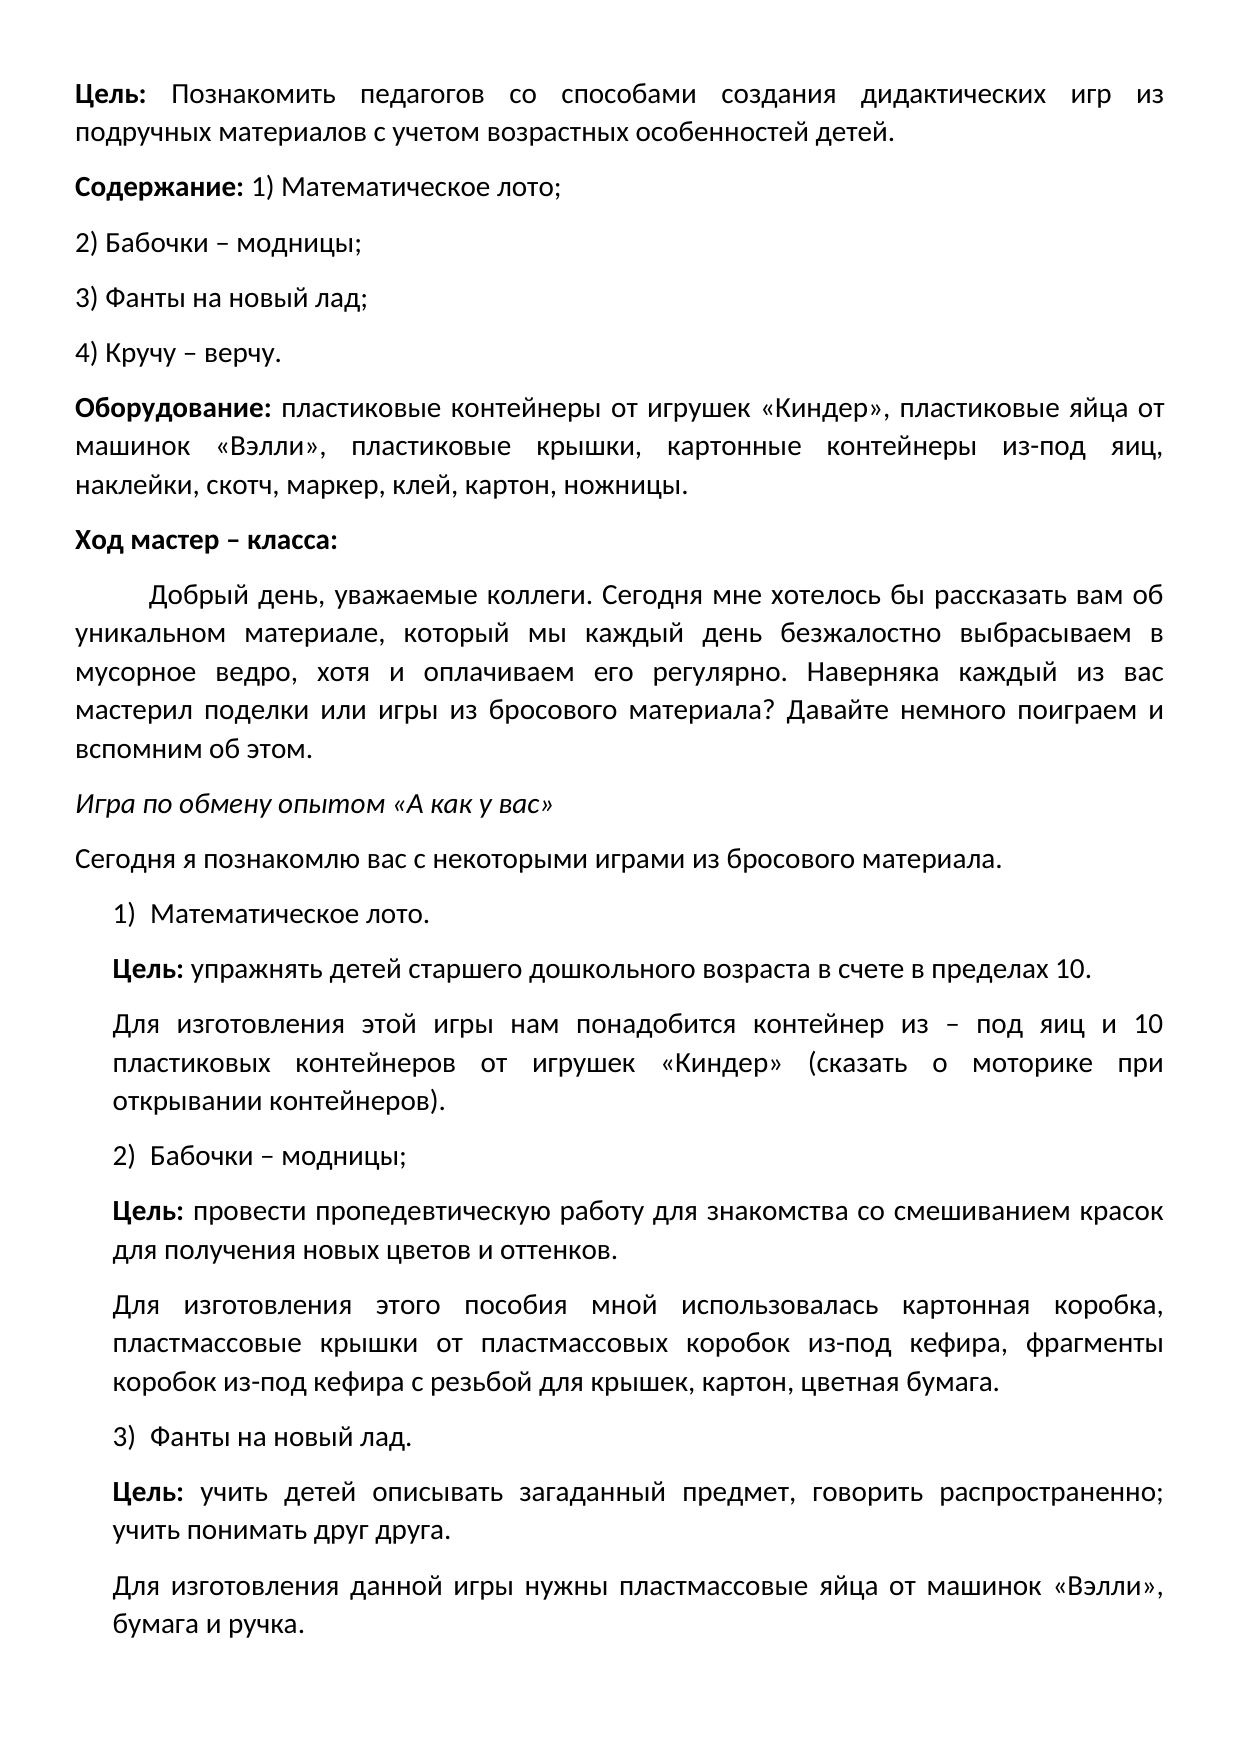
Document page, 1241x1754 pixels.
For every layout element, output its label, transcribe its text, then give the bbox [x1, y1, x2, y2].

text Цель: учить детей описывать загаданный предмет, говорить распространенно; учить понимать друг друга. [112, 1473, 1165, 1547]
text Содержание: 1) Математическое лото; [75, 168, 1165, 204]
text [112, 1567, 1165, 1641]
text Ход мастер – класса: [75, 521, 1165, 557]
text Добрый день, уважаемые коллеги. Сегодня мне хотелось бы рассказать вам об уникальном материале, который мы каждый день безжалостно выбрасываем в мусорное ведро, хотя и оплачиваем его регулярно. Наверняка каждый из вас мастерил поделки или игры из бросового материала? Давайте немного поиграем и вспомним об этом. [75, 576, 1165, 765]
text 2) Бабочки – модницы; [75, 224, 1165, 259]
list Бабочки – модницы; [112, 1137, 1165, 1173]
text Цель: упражнять детей старшего дошкольного возраста в счете в пределах 10. [112, 950, 1165, 986]
text Игра по обмену опытом «А как у вас» [75, 785, 1165, 821]
text Оборудование: пластиковые контейнеры от игрушек «Киндер», пластиковые яйца от машинок «Вэлли», пластиковые крышки, картонные контейнеры из-под яиц, наклейки, скотч, маркер, клей, картон, ножницы. [75, 389, 1165, 501]
text Цель: Познакомить педагогов со способами создания дидактических игр из подручных материалов с учетом возрастных особенностей детей. [75, 75, 1165, 149]
list Фанты на новый лад. [112, 1418, 1165, 1453]
list Математическое лото. [112, 895, 1165, 931]
text Для изготовления этого пособия мной использовалась картонная коробка, пластмассовые крышки от пластмассовых коробок из-под кефира, фрагменты коробок из-под кефира с резьбой для крышек, картон, цветная бумага. [112, 1286, 1165, 1398]
text 4) Кручу – верчу. [75, 334, 1165, 369]
text 3) Фанты на новый лад; [75, 279, 1165, 314]
text Для изготовления этой игры нам понадобится контейнер из – под яиц и 10 пластиковых контейнеров от игрушек «Киндер» (сказать о моторике при открывании контейнеров). [112, 1005, 1165, 1118]
text Цель: провести пропедевтическую работу для знакомства со смешиванием красок для получения новых цветов и оттенков. [112, 1192, 1165, 1266]
text Сегодня я познакомлю вас с некоторыми играми из бросового материала. [75, 840, 1165, 876]
